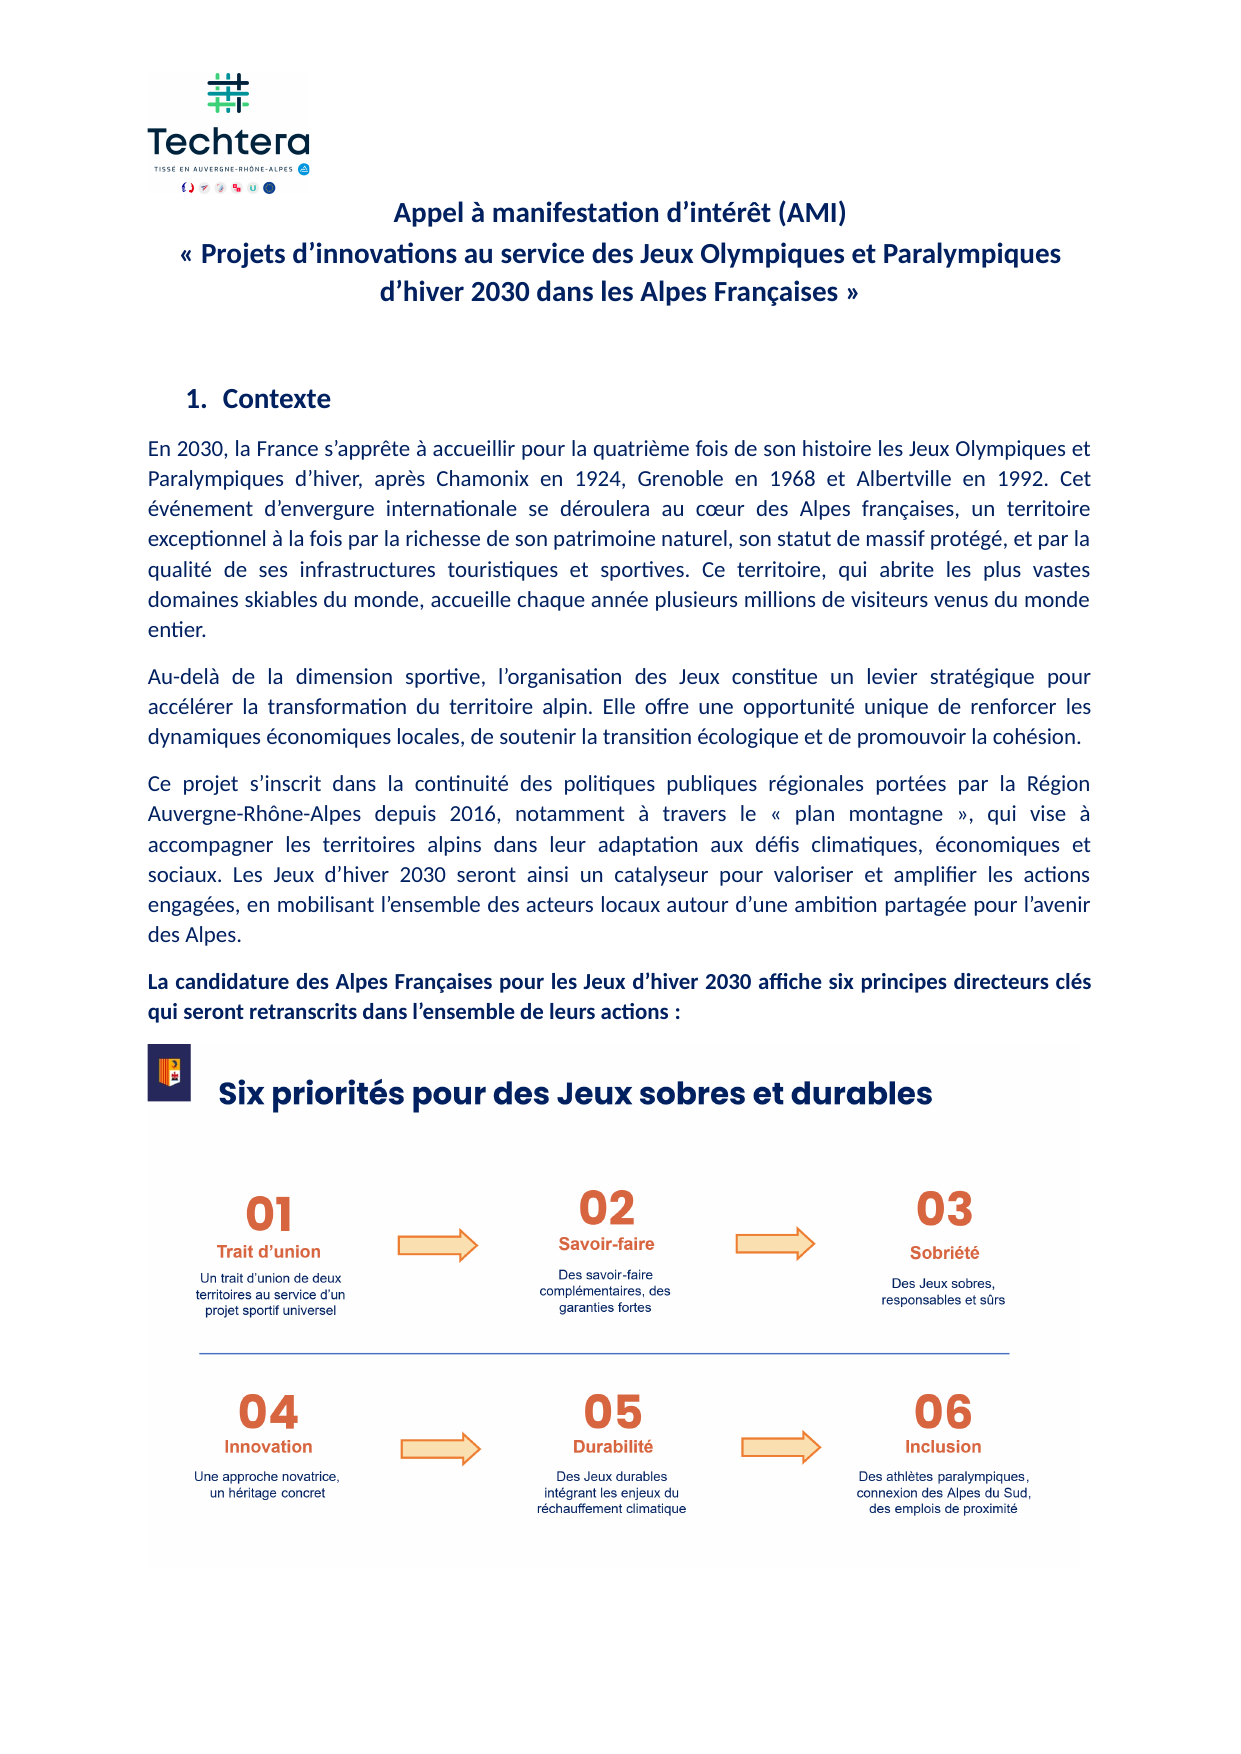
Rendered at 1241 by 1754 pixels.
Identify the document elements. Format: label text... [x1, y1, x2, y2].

text Appel à manifestation d’intérêt (AMI) [148, 194, 1093, 230]
text « Projets d’innovations au service des Jeux Olympiques et Paralympiques d’hiver 2030 dans les Alpes Françaises » [148, 235, 1093, 309]
text La candidature des Alpes Françaises pour les Jeux d’hiver 2030 affiche six principes directeurs clés qui seront retranscrits dans l’ensemble de leurs actions : [148, 967, 1093, 1026]
picture [147, 73, 310, 194]
list Contexte [185, 381, 1093, 416]
text Ce projet s’inscrit dans la continuité des politiques publiques régionales portées par la Région Auvergne-Rhône-Alpes depuis 2016, notamment à travers le « plan montagne », qui vise à accompagner les territoires alpins dans leur adaptation aux défis climatiques, économiques et sociaux. Les Jeux d’hiver 2030 seront ainsi un catalyseur pour valoriser et amplifier les actions engagées, en mobilisant l’ensemble des acteurs locaux autour d’une ambition partagée pour l’avenir des Alpes. [148, 769, 1093, 948]
picture [147, 1044, 1079, 1569]
text En 2030, la France s’apprête à accueillir pour la quatrième fois de son histoire les Jeux Olympiques et Paralympiques d’hiver, après Chamonix en 1924, Grenoble en 1968 et Albertville en 1992. Cet événement d’envergure internationale se déroulera au cœur des Alpes françaises, un territoire exceptionnel à la fois par la richesse de son patrimoine naturel, son statut de massif protégé, et par la qualité de ses infrastructures touristiques et sportives. Ce territoire, qui abrite les plus vastes domaines skiables du monde, accueille chaque année plusieurs millions de visiteurs venus du monde entier. [148, 434, 1093, 643]
text Au-delà de la dimension sportive, l’organisation des Jeux constitue un levier stratégique pour accélérer la transformation du territoire alpin. Elle offre une opportunité unique de renforcer les dynamiques économiques locales, de soutenir la transition écologique et de promouvoir la cohésion. [148, 662, 1093, 751]
